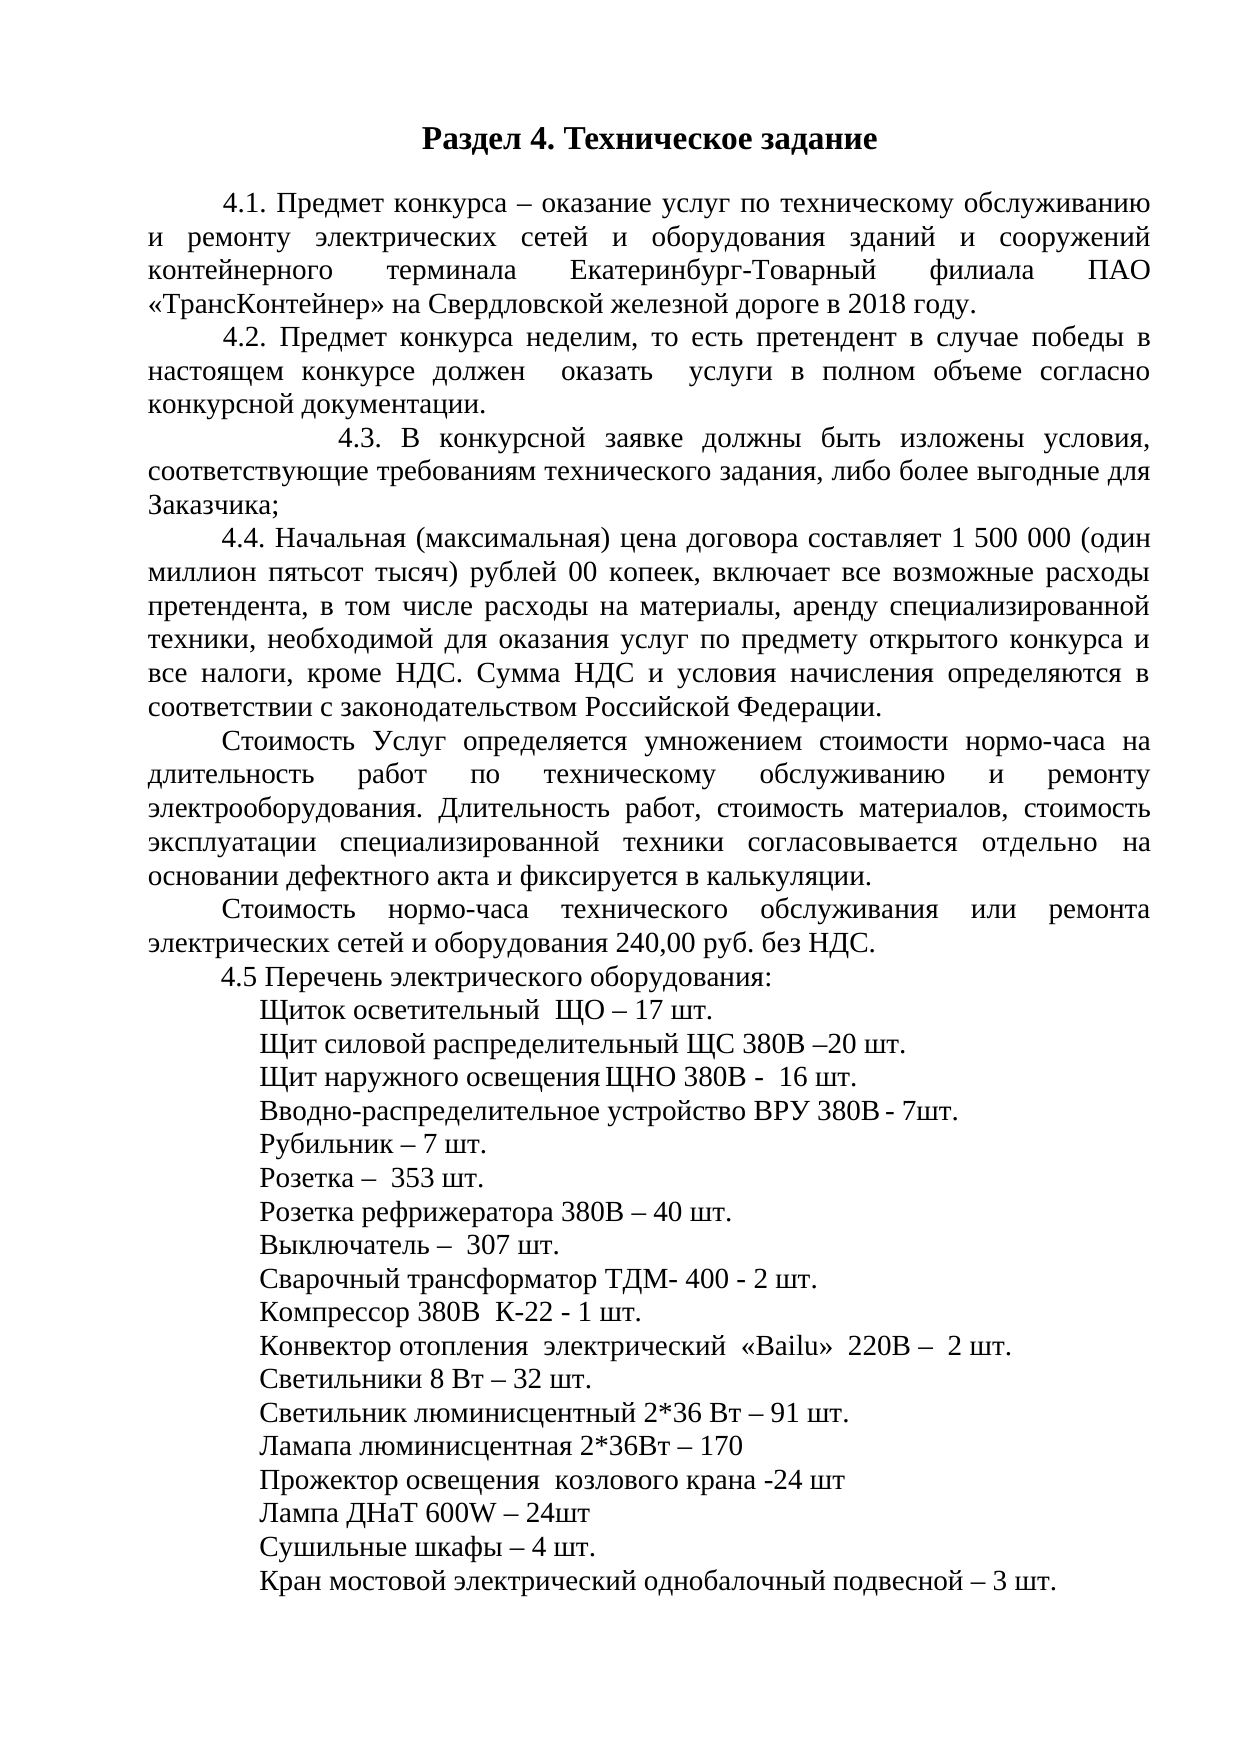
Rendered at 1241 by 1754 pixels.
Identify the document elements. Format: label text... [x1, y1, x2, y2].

text Выключатель – 307 шт. [185, 1228, 1152, 1261]
text Щит силовой распределительный ЩС 380В –20 шт. [185, 1026, 1152, 1060]
text Стоимость Услуг определяется умножением стоимости нормо-часа на длительность работ по техническому обслуживанию и ремонту электрооборудования. Длительность работ, стоимость материалов, стоимость эксплуатации специализированной техники согласовывается отдельно на основании дефектного акта и фиксируется в калькуляции. [148, 723, 1151, 892]
text 4.5 Перечень электрического оборудования: [148, 959, 1152, 993]
text Рубильник – 7 шт. [185, 1127, 1152, 1161]
text Светильник люминисцентный 2*36 Вт – 91 шт. [185, 1395, 1152, 1429]
text Стоимость нормо-часа технического обслуживания или ремонта электрических сетей и оборудования 240,00 руб. без НДС. [148, 892, 1151, 959]
text 4.2. Предмет конкурса неделим, то есть претендент в случае победы в настоящем конкурсе должен оказать услуги в полном объеме согласно конкурсной документации. [148, 319, 1152, 420]
text Конвектор отопления электрический «Bailu» 220В – 2 шт. [185, 1328, 1152, 1362]
text Сварочный трансформатор ТДМ- 400 - 2 шт. [185, 1261, 1152, 1295]
text Компрессор 380В К-22 - 1 шт. [185, 1295, 1152, 1328]
text 4.1. Предмет конкурса – оказание услуг по техническому обслуживанию и ремонту электрических сетей и оборудования зданий и сооружений контейнерного терминала Екатеринбург-Товарный филиала ПАО «ТрансКонтейнер» на Свердловской железной дороге в 2018 году. [148, 185, 1152, 319]
text Ламапа люминисцентная 2*36Вт – 170 [185, 1429, 1152, 1462]
text Сушильные шкафы – 4 шт. [185, 1529, 1152, 1563]
subtitle Раздел 4. Техническое задание [148, 118, 1152, 156]
text Щиток осветительный ЩО – 17 шт. [185, 993, 1152, 1026]
text Кран мостовой электрический однобалочный подвесной – 3 шт. [185, 1563, 1152, 1597]
text Прожектор освещения козлового крана -24 шт [185, 1462, 1152, 1496]
text 4.3. В конкурсной заявке должны быть изложены условия, соответствующие требованиям технического задания, либо более выгодные для Заказчика; [148, 420, 1152, 521]
text Щит наружного освещения ЩНО 380В - 16 шт. [185, 1060, 1152, 1093]
text 4.4. Начальная (максимальная) цена договора составляет 1 500 000 (один миллион пятьсот тысяч) рублей 00 копеек, включает все возможные расходы претендента, в том числе расходы на материалы, аренду специализированной техники, необходимой для оказания услуг по предмету открытого конкурса и все налоги, кроме НДС. Сумма НДС и условия начисления определяются в соответствии с законодательством Российской Федерации. [148, 521, 1151, 723]
text Лампа ДНаТ 600W – 24шт [185, 1496, 1152, 1529]
text Вводно-распределительное устройство ВРУ 380В - 7шт. [185, 1093, 1152, 1127]
text Светильники 8 Вт – 32 шт. [185, 1362, 1152, 1395]
text Розетка рефрижератора 380В – 40 шт. [185, 1194, 1152, 1228]
text Розетка – 353 шт. [185, 1161, 1152, 1194]
